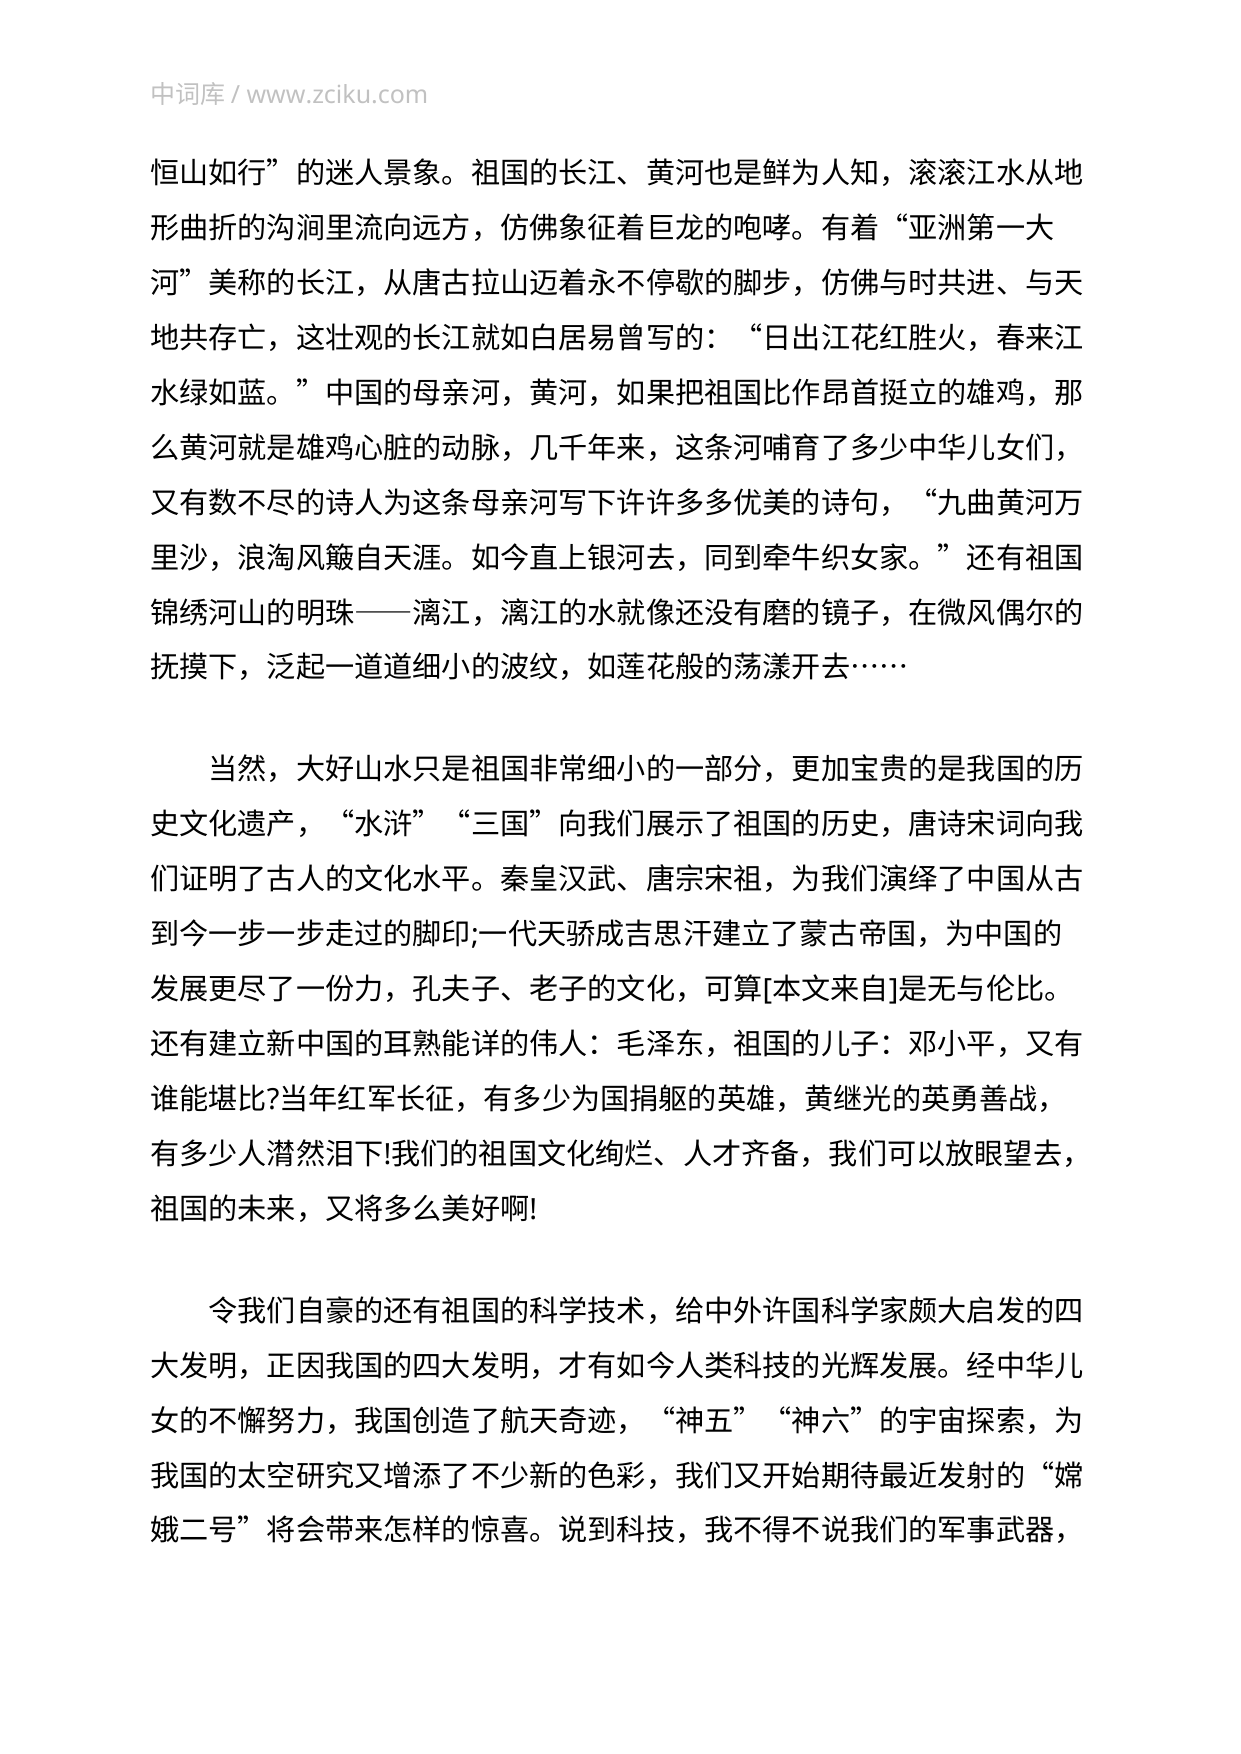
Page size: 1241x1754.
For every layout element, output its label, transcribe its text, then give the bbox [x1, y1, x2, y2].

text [150, 1287, 1090, 1549]
text 当然，大好山水只是祖国非常细小的一部分，更加宝贵的是我国的历史文化遗产，“水浒”“三国”向我们展示了祖国的历史，唐诗宋词向我们证明了古人的文化水平。秦皇汉武、唐宗宋祖，为我们演绎了中国从古到今一步一步走过的脚印;一代天骄成吉思汗建立了蒙古帝国，为中国的发展更尽了一份力，孔夫子、老子的文化，可算[本文来自]是无与伦比。还有建立新中国的耳熟能详的伟人：毛泽东，祖国的儿子：邓小平，又有谁能堪比?当年红军长征，有多少为国捐躯的英雄，黄继光的英勇善战，有多少人潸然泪下!我们的祖国文化绚烂、人才齐备，我们可以放眼望去，祖国的未来，又将多么美好啊! [150, 746, 1090, 1228]
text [150, 150, 1090, 686]
